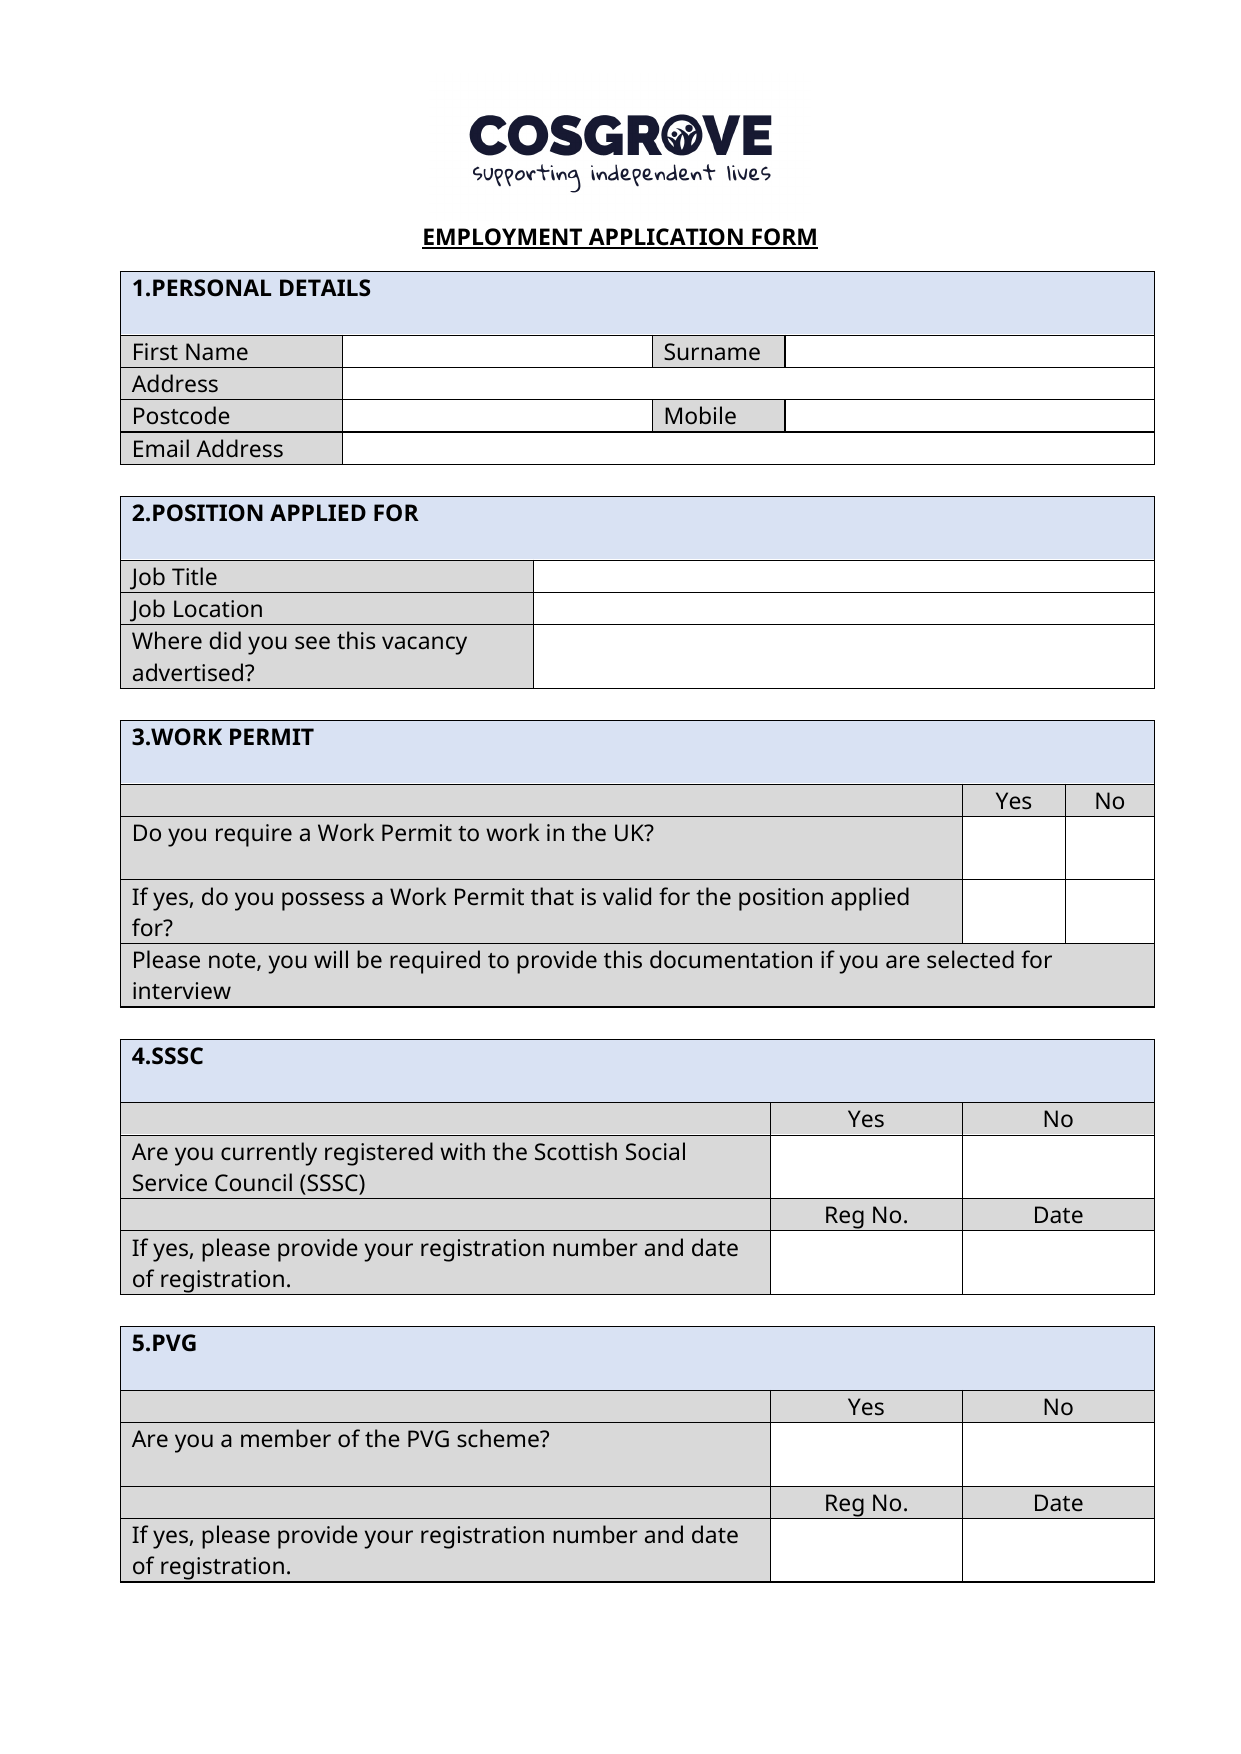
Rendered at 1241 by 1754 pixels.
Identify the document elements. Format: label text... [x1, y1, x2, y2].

table_cell Are you a member of the PVG scheme? [121, 1423, 770, 1486]
text EMPLOYMENT APPLICATION FORM [150, 221, 1090, 252]
table_cell If yes, do you possess a Work Permit that is valid for the position applied for? [121, 880, 962, 943]
table_cell [534, 593, 1154, 624]
table_header 5.PVG [121, 1327, 1154, 1390]
table_cell Where did you see this vacancy advertised? [121, 625, 533, 688]
table_cell Job Title [121, 561, 533, 592]
table_cell Yes [963, 785, 1065, 816]
table_cell Are you currently registered with the Scottish Social Service Council (SSSC) [121, 1136, 770, 1198]
table_cell Yes [771, 1103, 962, 1134]
table_cell [963, 1519, 1154, 1581]
table_cell [121, 1391, 770, 1422]
table_cell [121, 785, 962, 816]
table_cell Job Location [121, 593, 533, 624]
table_cell [963, 1423, 1154, 1486]
table_cell Email Address [121, 433, 342, 464]
picture [428, 73, 812, 221]
table_cell [121, 1103, 770, 1134]
table_cell [343, 368, 1154, 399]
table_cell Mobile [653, 400, 784, 431]
table_cell [771, 1231, 962, 1294]
table_cell [343, 433, 1154, 464]
table_cell Reg No. [771, 1487, 962, 1518]
table_cell [786, 400, 1154, 431]
table_cell [343, 400, 652, 431]
table_cell [534, 561, 1154, 592]
table_cell No [963, 1391, 1154, 1422]
table_cell Postcode [121, 400, 342, 431]
table_cell Yes [771, 1391, 962, 1422]
table_cell Please note, you will be required to provide this documentation if you are selected for interview [121, 944, 1154, 1006]
table_cell [963, 1231, 1154, 1294]
table_cell [343, 336, 652, 367]
table_cell If yes, please provide your registration number and date of registration. [121, 1231, 770, 1294]
table_cell No [1066, 785, 1154, 816]
table_cell [1066, 880, 1154, 943]
table_cell [771, 1519, 962, 1581]
table_cell Date [963, 1199, 1154, 1230]
table_cell [534, 625, 1154, 688]
table_cell Address [121, 368, 342, 399]
table_cell First Name [121, 336, 342, 367]
table_cell No [963, 1103, 1154, 1134]
table_cell [1066, 817, 1154, 879]
table_cell Surname [653, 336, 784, 367]
table_cell [121, 1199, 770, 1230]
table_header 2.POSITION APPLIED FOR [121, 497, 1154, 559]
table_cell [771, 1136, 962, 1198]
table_header 3.WORK PERMIT [121, 721, 1154, 783]
table_header 1.PERSONAL DETAILS [121, 272, 1154, 334]
table_cell If yes, please provide your registration number and date of registration. [121, 1519, 770, 1581]
table_cell [771, 1423, 962, 1486]
table_cell Do you require a Work Permit to work in the UK? [121, 817, 962, 879]
table_cell [121, 1487, 770, 1518]
table_cell [963, 880, 1065, 943]
table_cell [963, 1136, 1154, 1198]
table_cell Date [963, 1487, 1154, 1518]
table_header 4.SSSC [121, 1040, 1154, 1102]
table_cell [963, 817, 1065, 879]
table_cell [786, 336, 1154, 367]
table_cell Reg No. [771, 1199, 962, 1230]
